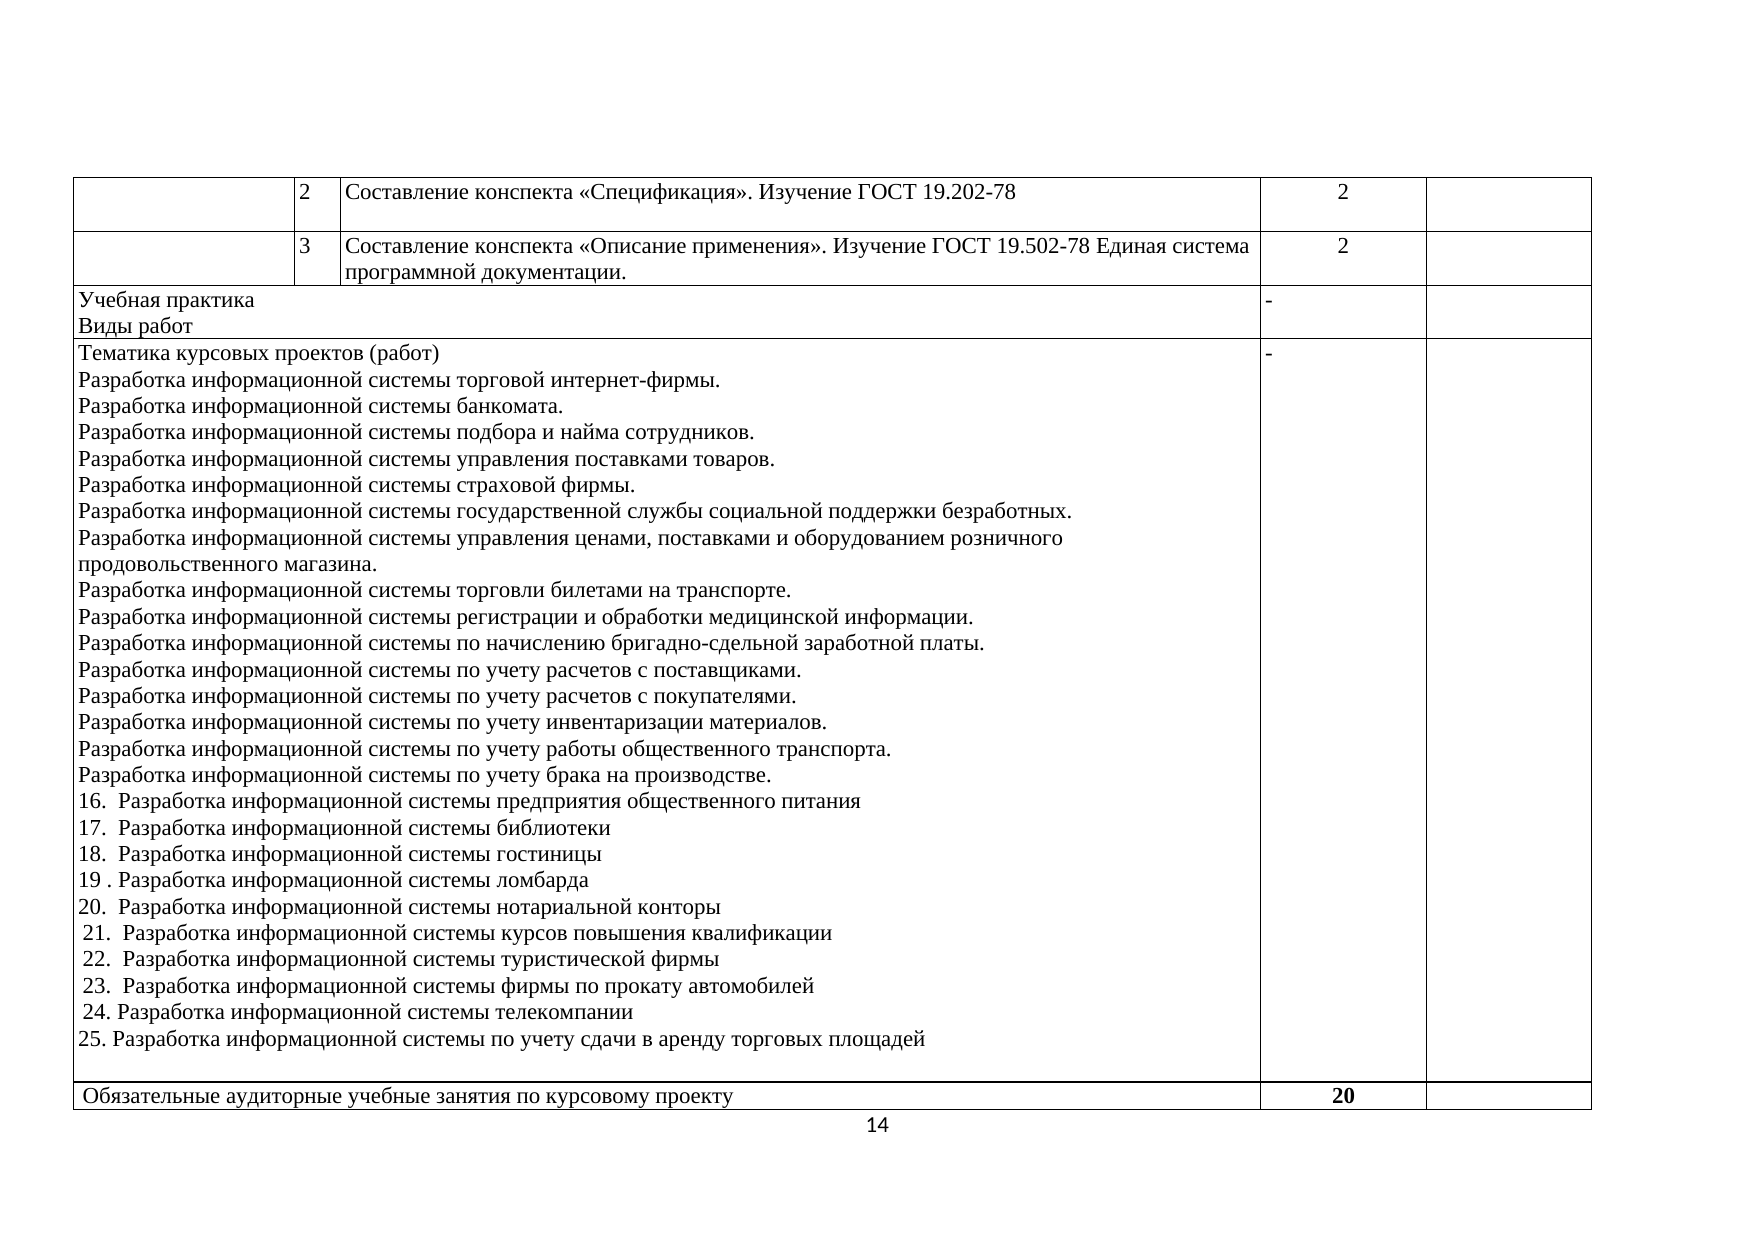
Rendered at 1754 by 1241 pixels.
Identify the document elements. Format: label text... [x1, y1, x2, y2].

table_cell 2 [1261, 232, 1426, 284]
table_cell 3 [295, 232, 340, 284]
table_cell [1427, 286, 1591, 338]
table_cell [74, 178, 294, 231]
table_cell Учебная практика Виды работ [74, 286, 1260, 338]
table_cell Обязательные аудиторные учебные занятия по курсовому проекту [74, 1083, 1260, 1109]
table_cell 20 [1261, 1083, 1426, 1109]
table_cell [1427, 339, 1591, 1081]
table_cell Составление конспекта «Спецификация». Изучение ГОСТ 19.202-78 [341, 178, 1260, 231]
table_cell - [1261, 286, 1426, 338]
table_cell 2 [295, 178, 340, 231]
table_cell [1427, 1083, 1591, 1109]
table_cell - [1261, 339, 1426, 1081]
table_cell [1427, 232, 1591, 284]
table_cell 2 [1261, 178, 1426, 231]
table_cell [74, 232, 294, 284]
table_cell Составление конспекта «Описание применения». Изучение ГОСТ 19.502-78 Единая система программной документации. [341, 232, 1260, 284]
table_cell Тематика курсовых проектов (работ) Разработка информационной системы торговой интернет-фирмы. Разработка информационной системы банкомата. Разработка информационной системы подбора и найма сотрудников. Разработка информационной системы управления поставками товаров. Разработка информационной системы страховой фирмы. Разработка информационной системы государственной службы социальной поддержки безработных. Разработка информационной системы управления ценами, поставками и оборудованием розничного продовольственного магазина. Разработка информационной системы торговли билетами на транспорте. Разработка информационной системы регистрации и обработки медицинской информации. Разработка информационной системы по начислению бригадно-сдельной заработной платы. Разработка информационной системы по учету расчетов с поставщиками. Разработка информационной системы по учету расчетов с покупателями. Разработка информационной системы по учету инвентаризации материалов. Разработка информационной системы по учету работы общественного транспорта. Разработка информационной системы по учету брака на производстве. 16. Разработка информационной системы предприятия общественного питания 17. Разработка информационной системы библиотеки 18. Разработка информационной системы гостиницы 19 . Разработка информационной системы ломбарда 20. Разработка информационной системы нотариальной конторы 21. Разработка информационной системы курсов повышения квалификации 22. Разработка информационной системы туристической фирмы 23. Разработка информационной системы фирмы по прокату автомобилей 24. Разработка информационной системы телекомпании 25. Разработка информационной системы по учету сдачи в аренду торговых площадей [74, 339, 1260, 1081]
table_cell [1427, 178, 1591, 231]
